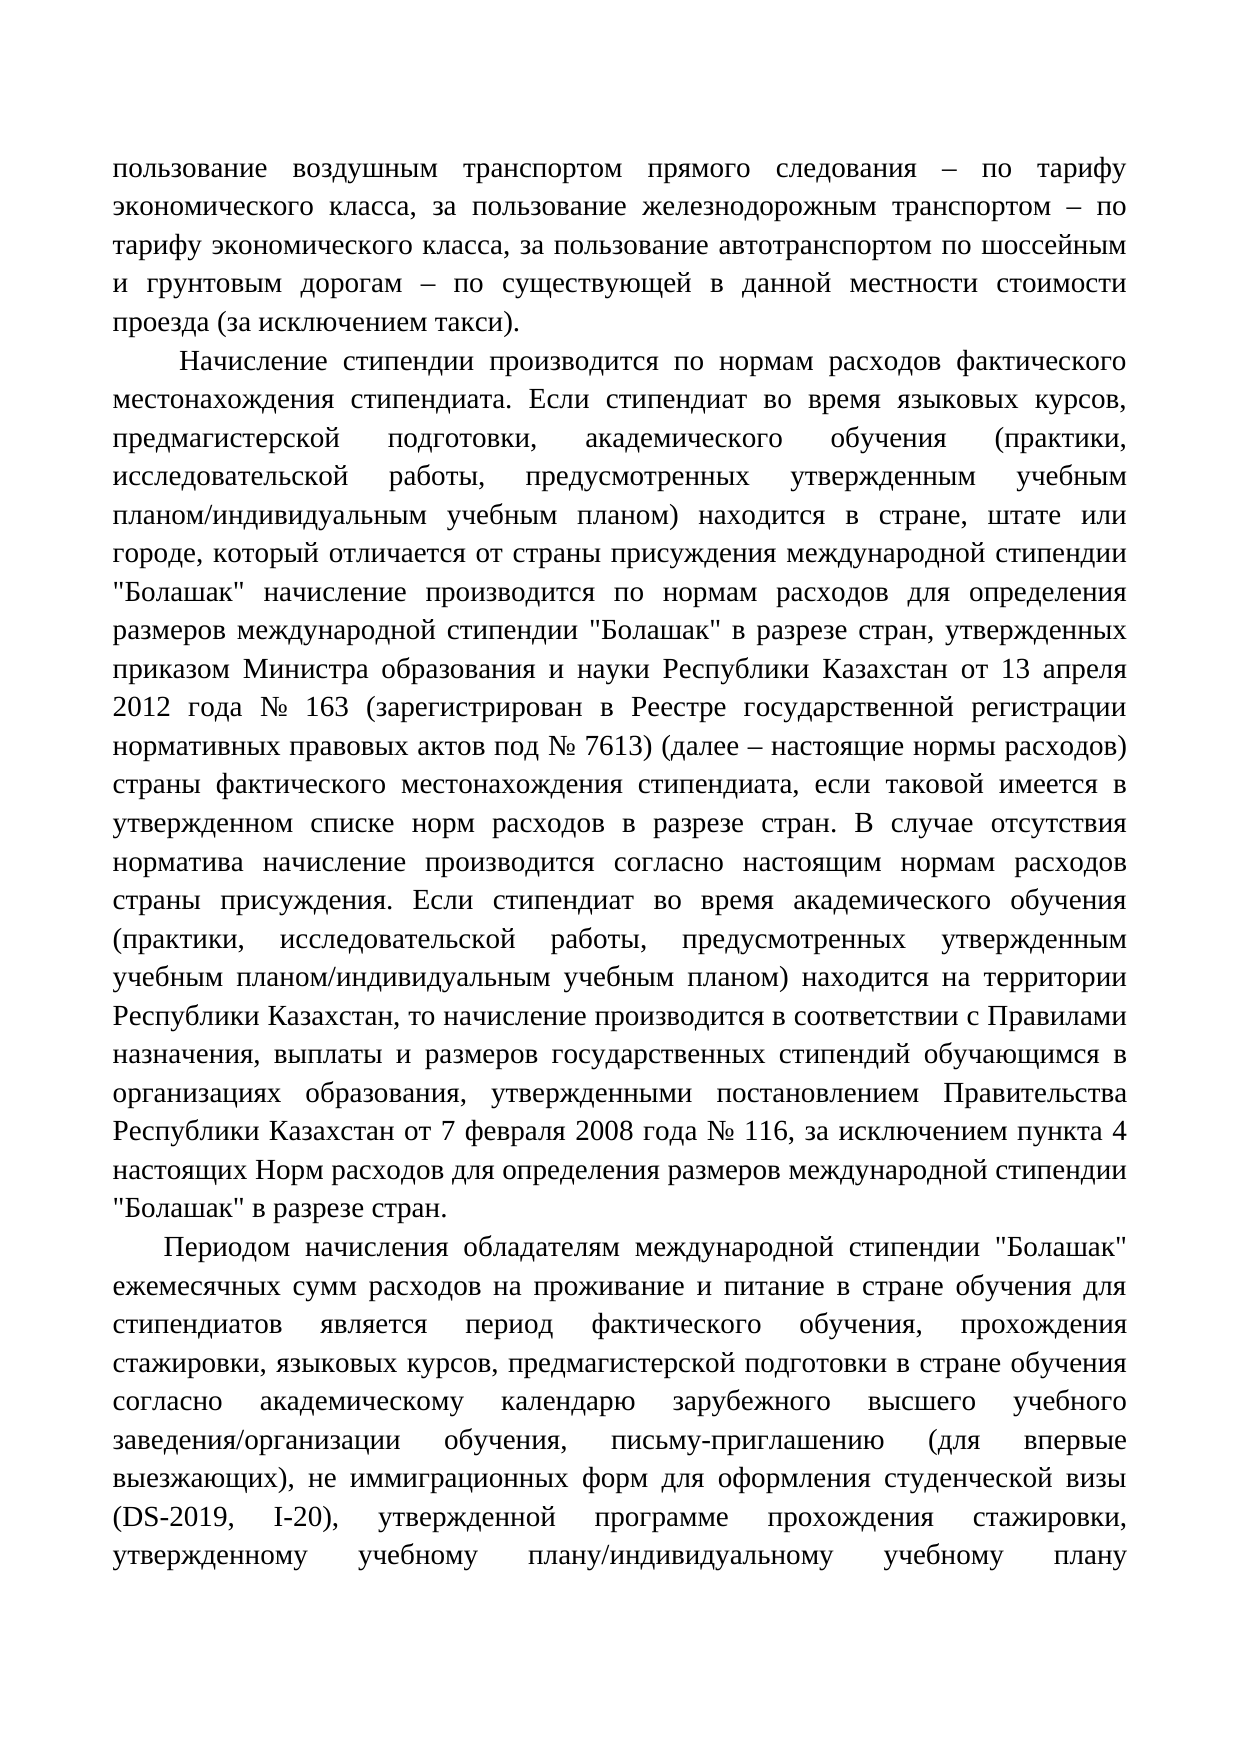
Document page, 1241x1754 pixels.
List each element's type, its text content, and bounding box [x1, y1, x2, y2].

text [112, 150, 1128, 338]
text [112, 1229, 1128, 1571]
text Начисление стипендии производится по нормам расходов фактического местонахождения стипендиата. Если стипендиат во время языковых курсов, предмагистерской подготовки, академического обучения (практики, исследовательской работы, предусмотренных утвержденным учебным планом/индивидуальным учебным планом) находится в стране, штате или городе, который отличается от страны присуждения международной стипендии "Болашак" начисление производится по нормам расходов для определения размеров международной стипендии "Болашак" в разрезе стран, утвержденных приказом Министра образования и науки Республики Казахстан от 13 апреля 2012 года № 163 (зарегистрирован в Реестре государственной регистрации нормативных правовых актов под № 7613) (далее – настоящие нормы расходов) страны фактического местонахождения стипендиата, если таковой имеется в утвержденном списке норм расходов в разрезе стран. В случае отсутствия норматива начисление производится согласно настоящим нормам расходов страны присуждения. Если стипендиат во время академического обучения (практики, исследовательской работы, предусмотренных утвержденным учебным планом/индивидуальным учебным планом) находится на территории Республики Казахстан, то начисление производится в соответствии с Правилами назначения, выплаты и размеров государственных стипендий обучающимся в организациях образования, утвержденными постановлением Правительства Республики Казахстан от 7 февраля 2008 года № 116, за исключением пункта 4 настоящих Норм расходов для определения размеров международной стипендии "Болашак" в разрезе стран. [112, 343, 1128, 1224]
